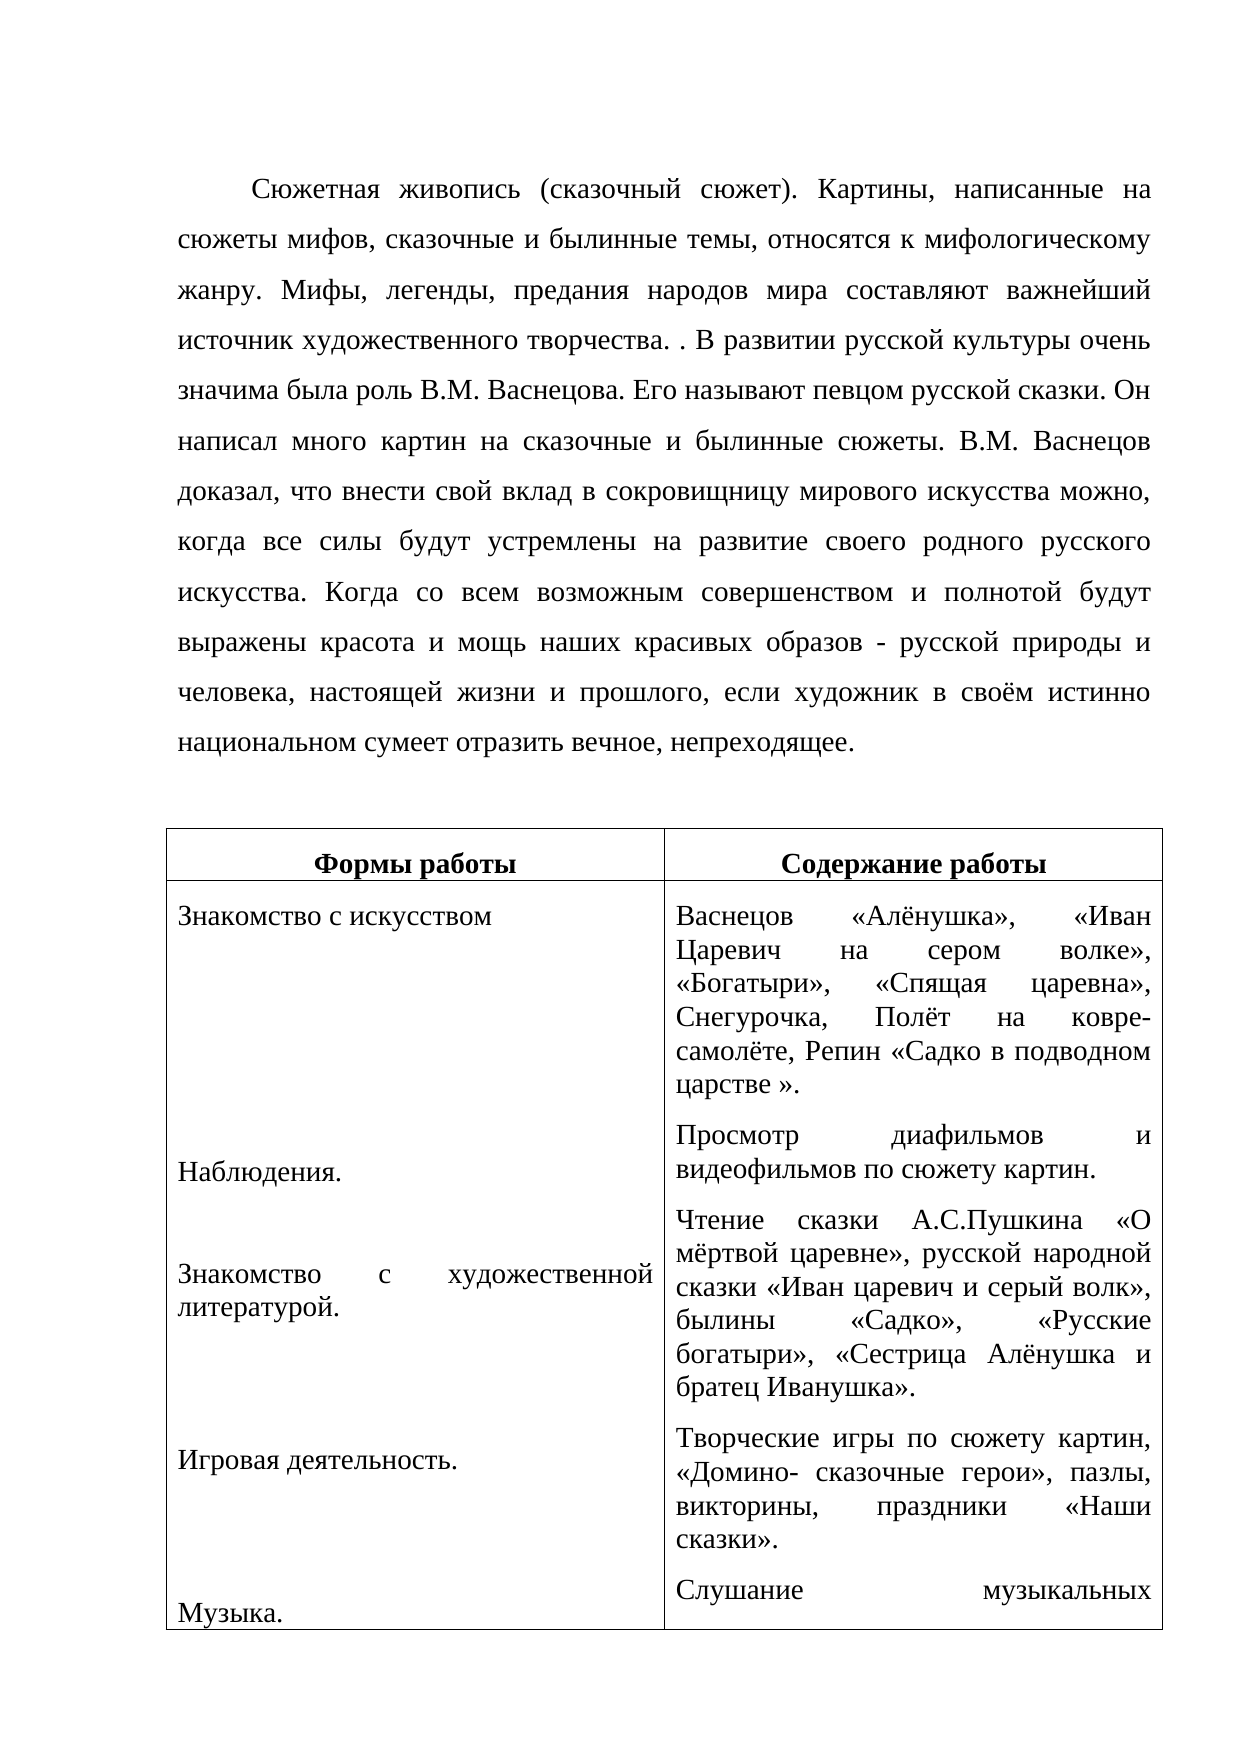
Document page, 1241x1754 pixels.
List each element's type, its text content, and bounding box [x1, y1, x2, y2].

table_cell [167, 119, 664, 844]
text Вывод: в результате проведённой работы дети различают и называют виды и жанры изобразительного искусства, помнят имена художников, их работы. обнаруживают постоянный и устойчивый интерес к произведениям искусства, желание и способность составлять описательные и творческие рассказы. У дошкольников появляется потребность общаться с прекрасным в окружающей действительности. Дети испытывают удовольствие и радость от встречи с изобразительными образами, начинают соотносить их с образами поэтическими и музыкальными, применяют их в собственной творческой деятельности. [177, 898, 1152, 1240]
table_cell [665, 119, 1162, 844]
